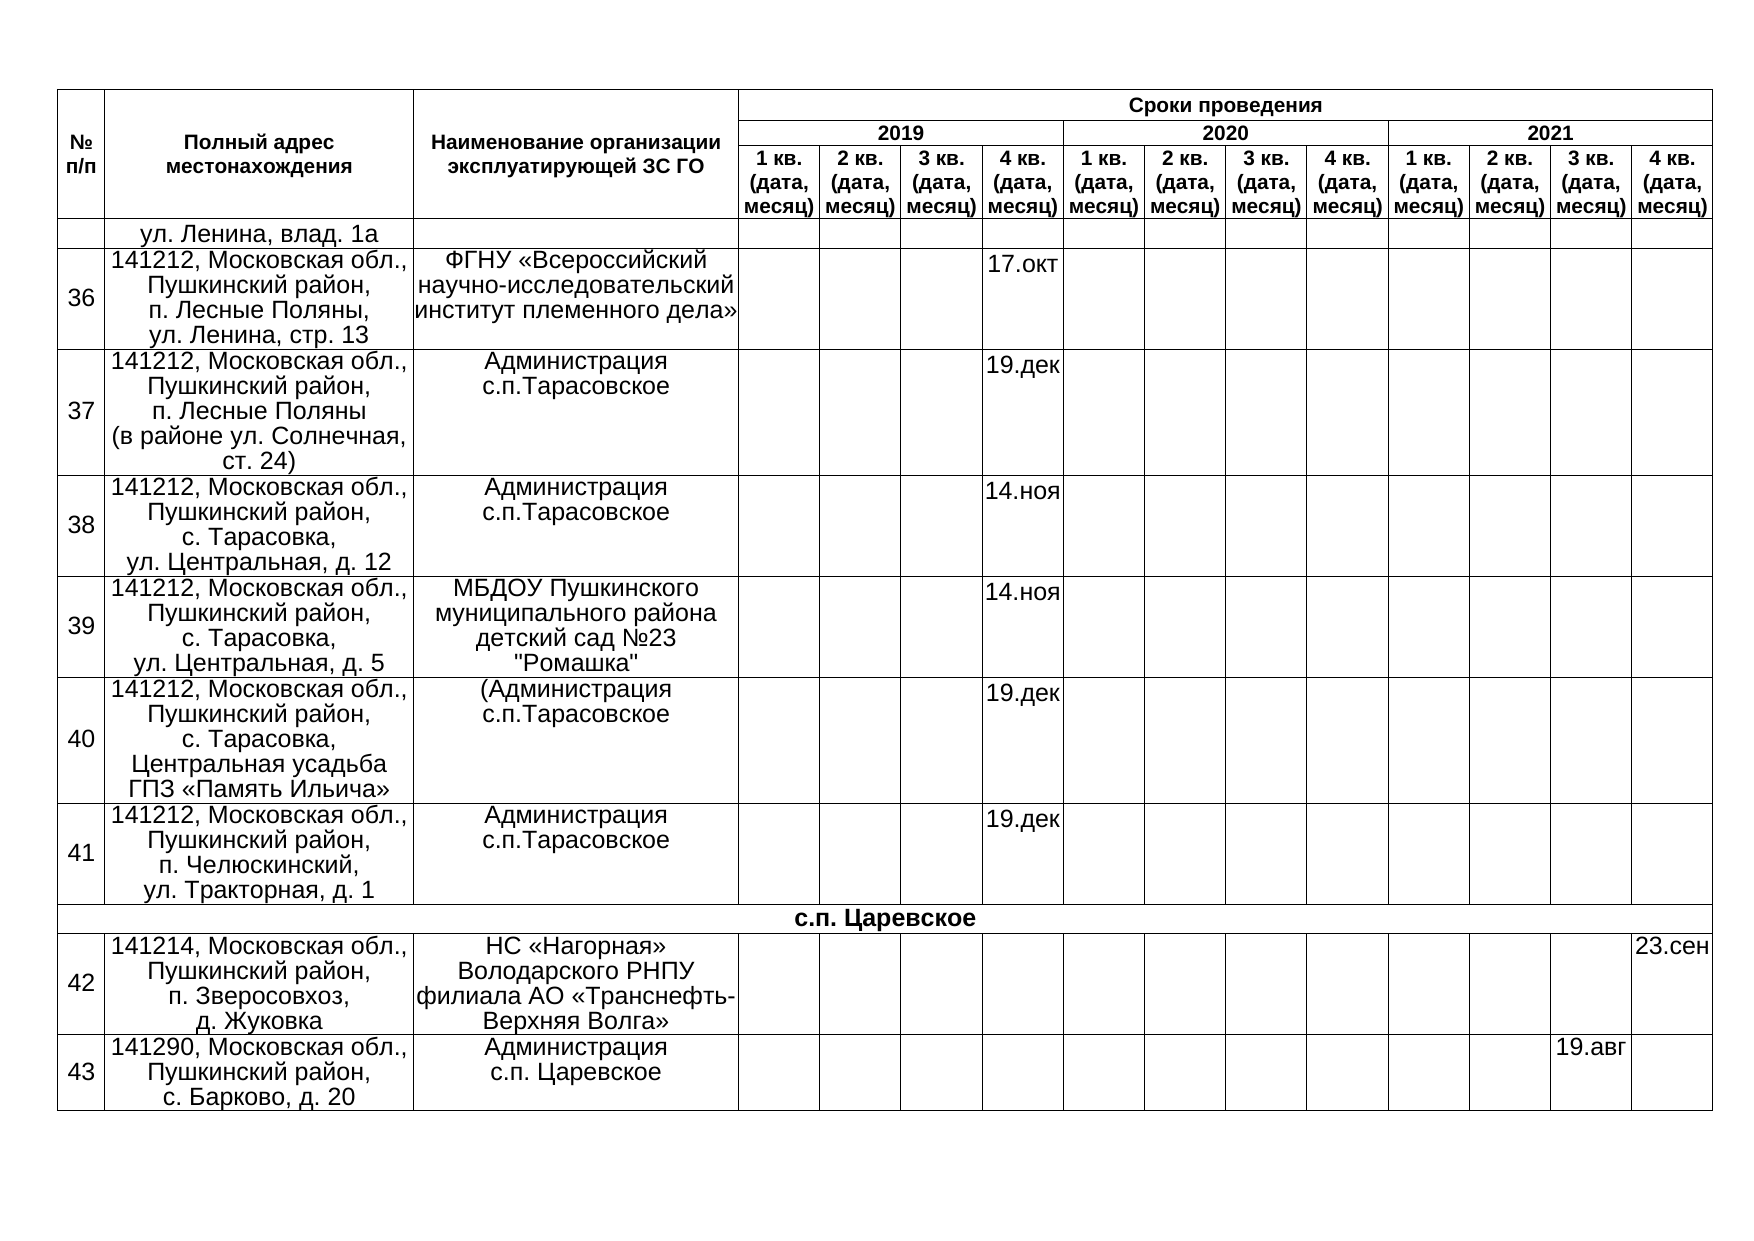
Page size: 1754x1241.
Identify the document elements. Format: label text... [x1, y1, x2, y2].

table_cell [414, 219, 738, 248]
table_cell 141290, Московская обл., Пушкинский район, с. Барково, д. 20 [105, 1035, 413, 1110]
table_cell [1145, 678, 1225, 803]
table_cell [1145, 934, 1225, 1034]
table_cell [1226, 678, 1306, 803]
table_cell [1551, 934, 1631, 1034]
table_cell [983, 1035, 1063, 1110]
table_cell [739, 249, 819, 349]
table_cell [1145, 219, 1225, 248]
table_cell 14.ноя [983, 577, 1063, 677]
table_cell [739, 1035, 819, 1110]
table_cell [1064, 350, 1144, 475]
table_cell 42 [58, 934, 104, 1034]
table_cell [1632, 219, 1712, 248]
table_cell [739, 804, 819, 904]
table_cell [1632, 476, 1712, 576]
table_cell [1470, 350, 1550, 475]
table_cell [739, 476, 819, 576]
table_cell [1632, 678, 1712, 803]
table_cell [1551, 804, 1631, 904]
table_cell 4 кв. (дата, месяц) [1307, 146, 1388, 218]
table_cell МБДОУ Пушкинского муниципального района детский сад №23 "Ромашка" [414, 577, 738, 677]
table_cell [1145, 1035, 1225, 1110]
table_cell [1389, 1035, 1469, 1110]
table_cell [1389, 476, 1469, 576]
table_cell [1307, 249, 1388, 349]
table_cell [820, 804, 900, 904]
table_cell [1470, 804, 1550, 904]
table_cell [739, 934, 819, 1034]
table_cell [1551, 476, 1631, 576]
table_cell НС «Нагорная» Володарского РНПУ филиала АО «Транснефть-Верхняя Волга» [414, 934, 738, 1034]
table_cell 17.окт [983, 249, 1063, 349]
table_cell [1632, 1035, 1712, 1110]
table_cell [1226, 934, 1306, 1034]
table_cell (Администрация с.п.Тарасовское [414, 678, 738, 803]
table_cell [58, 219, 104, 248]
table_cell [901, 934, 982, 1034]
table_cell [1470, 249, 1550, 349]
table_cell [820, 476, 900, 576]
table_cell [901, 219, 982, 248]
table_cell [820, 934, 900, 1034]
table_cell [1145, 350, 1225, 475]
table_cell [1064, 934, 1144, 1034]
table_cell [1307, 577, 1388, 677]
table_cell 141212, Московская обл., Пушкинский район, п. Лесные Поляны (в районе ул. Солнечная, ст. 24) [105, 350, 413, 475]
table_cell [901, 249, 982, 349]
table_cell 19.дек [983, 804, 1063, 904]
table_cell [1632, 249, 1712, 349]
table_cell [1551, 577, 1631, 677]
table_cell [1226, 249, 1306, 349]
table_cell 4 кв. (дата, месяц) [1632, 146, 1712, 218]
table_cell [1226, 1035, 1306, 1110]
table_cell ФГНУ «Всероссийский научно-исследовательский институт племенного дела» [414, 249, 738, 349]
table_cell [1632, 577, 1712, 677]
table_cell Администрация с.п. Царевское [414, 1035, 738, 1110]
table_cell [1064, 219, 1144, 248]
table_cell [1145, 577, 1225, 677]
table_cell [1226, 350, 1306, 475]
table_cell [820, 219, 900, 248]
table_cell 14.ноя [983, 476, 1063, 576]
table_cell [1226, 804, 1306, 904]
table_cell 2020 [1064, 121, 1388, 145]
table_cell [1064, 249, 1144, 349]
table_cell [820, 1035, 900, 1110]
table_cell ул. Ленина, влад. 1а [105, 219, 413, 248]
table_cell [901, 804, 982, 904]
table_cell [1551, 249, 1631, 349]
table_cell [739, 678, 819, 803]
table_cell 37 [58, 350, 104, 475]
table_cell 1 кв. (дата, месяц) [1064, 146, 1144, 218]
table_cell [1470, 934, 1550, 1034]
table_cell 38 [58, 476, 104, 576]
table_cell [1389, 934, 1469, 1034]
table_cell Администрация с.п.Тарасовское [414, 804, 738, 904]
table_cell 1 кв. (дата, месяц) [739, 146, 819, 218]
table_cell 3 кв. (дата, месяц) [1226, 146, 1306, 218]
table_cell [1064, 678, 1144, 803]
table_cell 141214, Московская обл., Пушкинский район, п. Зверосовхоз, д. Жуковка [105, 934, 413, 1034]
table_cell [1145, 476, 1225, 576]
table_cell 2019 [739, 121, 1063, 145]
table_cell [1389, 804, 1469, 904]
table_cell [983, 934, 1063, 1034]
table_cell [1470, 476, 1550, 576]
table_cell [1632, 804, 1712, 904]
table_cell [820, 249, 900, 349]
table_header Наименование организации эксплуатирующей ЗС ГО [414, 90, 738, 218]
table_cell [820, 577, 900, 677]
table_cell [1470, 219, 1550, 248]
table_cell [739, 350, 819, 475]
table_header № п/п [58, 90, 104, 218]
table_cell [1064, 476, 1144, 576]
table_cell [1470, 678, 1550, 803]
table_cell [1307, 678, 1388, 803]
table_cell [1307, 350, 1388, 475]
table_cell [820, 678, 900, 803]
table_cell [1307, 804, 1388, 904]
table_cell [1470, 577, 1550, 677]
table_cell [1307, 1035, 1388, 1110]
table_cell [1307, 934, 1388, 1034]
table_cell [1064, 577, 1144, 677]
table_cell 1 кв. (дата, месяц) [1389, 146, 1469, 218]
table_cell [1632, 350, 1712, 475]
table_header Сроки проведения [739, 90, 1712, 120]
table_cell 3 кв. (дата, месяц) [1551, 146, 1631, 218]
table_header Полный адрес местонахождения [105, 90, 413, 218]
table_cell 141212, Московская обл., Пушкинский район, с. Тарасовка, Центральная усадьба ГПЗ «Память Ильича» [105, 678, 413, 803]
table_cell 19.дек [983, 350, 1063, 475]
table_cell [1226, 219, 1306, 248]
table_cell 4 кв. (дата, месяц) [983, 146, 1063, 218]
table_cell 36 [58, 249, 104, 349]
table_cell 2 кв. (дата, месяц) [1470, 146, 1550, 218]
table_cell [1389, 219, 1469, 248]
table_cell 2 кв. (дата, месяц) [1145, 146, 1225, 218]
table_cell [983, 219, 1063, 248]
table_cell [1226, 476, 1306, 576]
table_cell [1551, 678, 1631, 803]
table_cell 39 [58, 577, 104, 677]
table_cell [1389, 249, 1469, 349]
table_cell Администрация с.п.Тарасовское [414, 476, 738, 576]
table_cell 41 [58, 804, 104, 904]
table_cell [1389, 350, 1469, 475]
table_cell 141212, Московская обл., Пушкинский район, с. Тарасовка, ул. Центральная, д. 5 [105, 577, 413, 677]
table_cell [1226, 577, 1306, 677]
table_cell [901, 577, 982, 677]
table_cell с.п. Царевское [58, 905, 1712, 933]
table_cell 23.сен [1632, 934, 1712, 1034]
table_cell [1064, 1035, 1144, 1110]
table_cell [1389, 678, 1469, 803]
table_cell [901, 476, 982, 576]
table_cell 141212, Московская обл., Пушкинский район, п. Лесные Поляны, ул. Ленина, стр. 13 [105, 249, 413, 349]
table_cell 40 [58, 678, 104, 803]
table_cell [1064, 804, 1144, 904]
table_cell 141212, Московская обл., Пушкинский район, с. Тарасовка, ул. Центральная, д. 12 [105, 476, 413, 576]
table_cell [1551, 350, 1631, 475]
table_cell 19.авг [1551, 1035, 1631, 1110]
table_cell [820, 350, 900, 475]
table_cell [1307, 476, 1388, 576]
table_cell [739, 577, 819, 677]
table_cell 3 кв. (дата, месяц) [901, 146, 982, 218]
table_cell [1551, 219, 1631, 248]
table_cell 19.дек [983, 678, 1063, 803]
table_cell 43 [58, 1035, 104, 1110]
table_cell [901, 1035, 982, 1110]
table_cell [1470, 1035, 1550, 1110]
table_cell [901, 350, 982, 475]
table_cell 2 кв. (дата, месяц) [820, 146, 900, 218]
table_cell [739, 219, 819, 248]
table_cell 2021 [1389, 121, 1712, 145]
table_cell [1145, 804, 1225, 904]
table_cell [1145, 249, 1225, 349]
table_cell Администрация с.п.Тарасовское [414, 350, 738, 475]
table_cell [901, 678, 982, 803]
table_cell 141212, Московская обл., Пушкинский район, п. Челюскинский, ул. Тракторная, д. 1 [105, 804, 413, 904]
table_cell [1389, 577, 1469, 677]
table_cell [1307, 219, 1388, 248]
